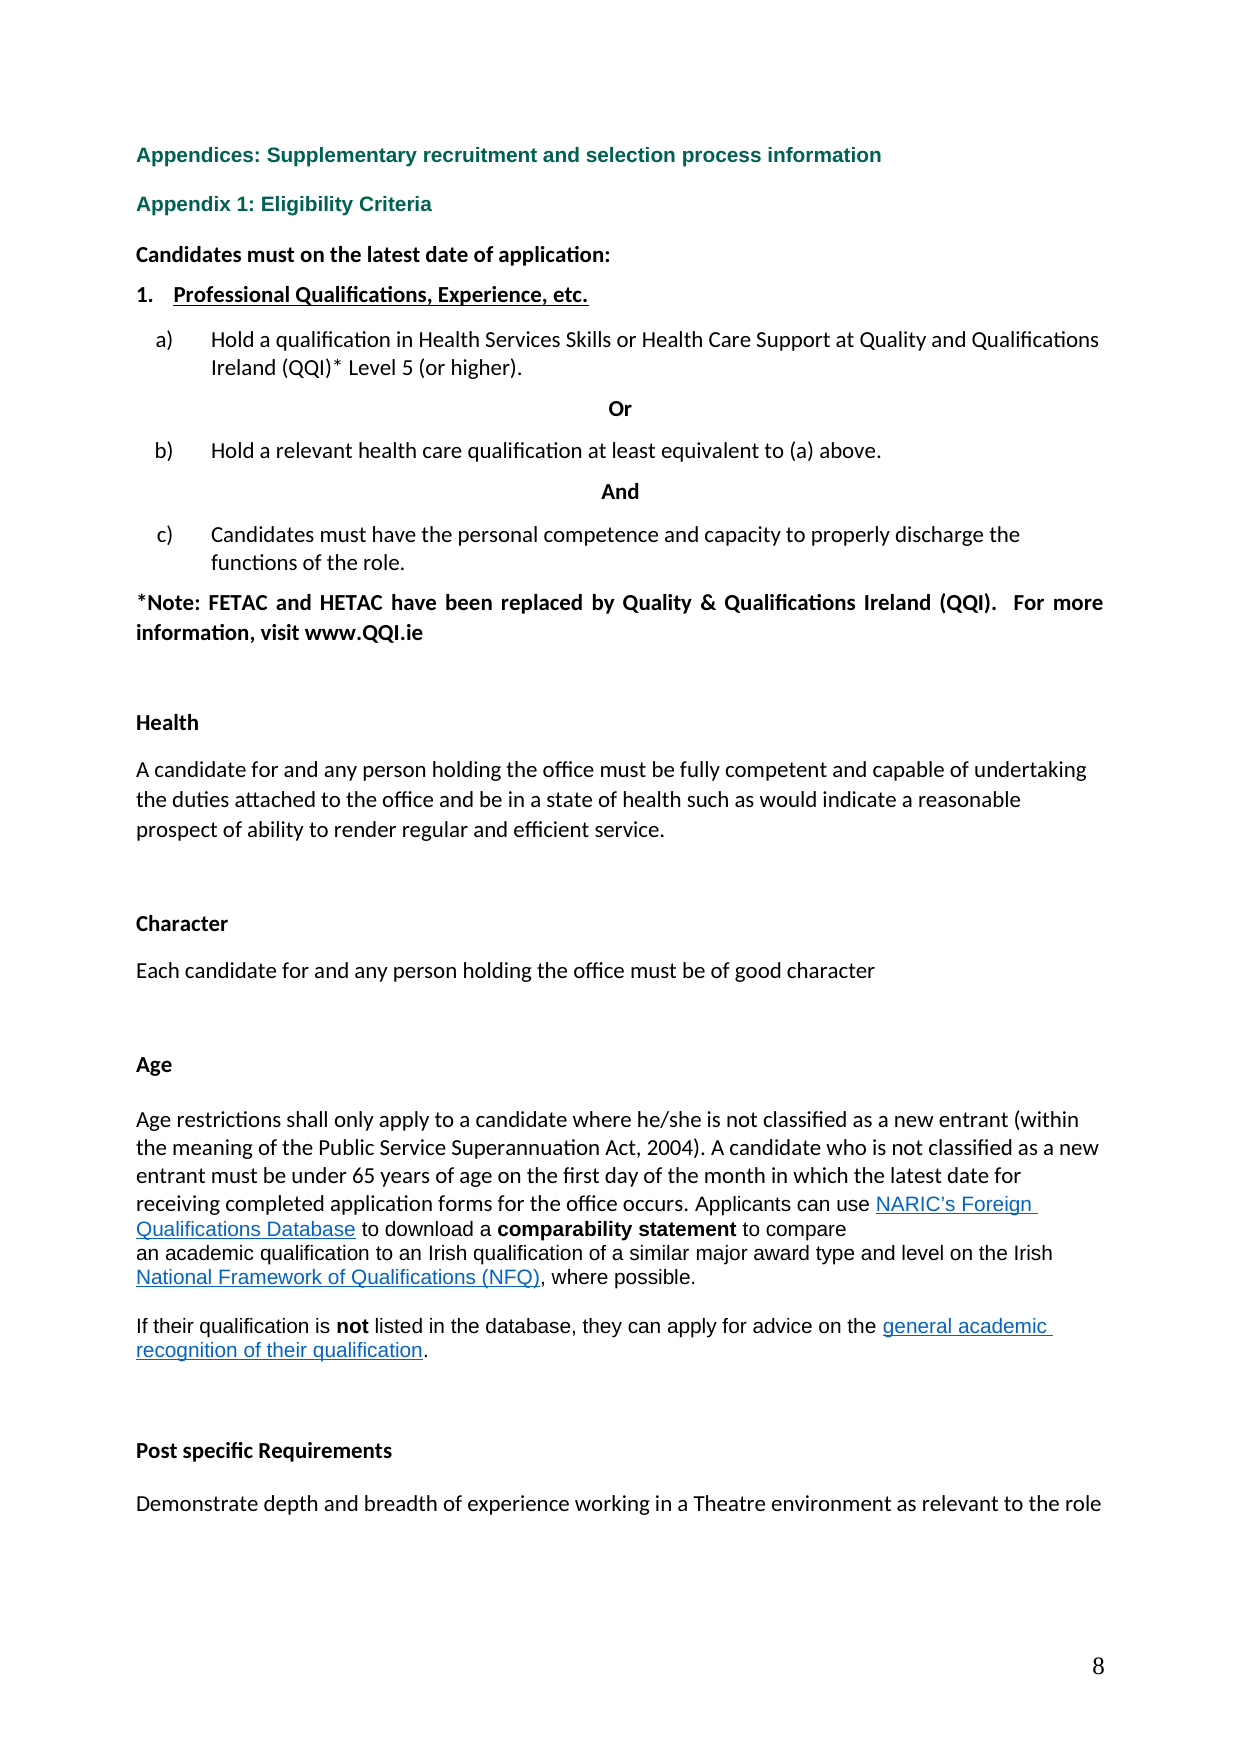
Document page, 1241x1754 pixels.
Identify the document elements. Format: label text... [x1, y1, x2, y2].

subtitle Appendix 1: Eligibility Criteria [136, 192, 1104, 216]
text *Note: FETAC and HETAC have been replaced by Quality & Qualifications Ireland (QQI). For more information, visit www.QQI.ie [136, 588, 1104, 646]
text Or [136, 394, 1104, 422]
text Age [136, 1050, 1184, 1078]
subtitle Appendices: Supplementary recruitment and selection process information [136, 143, 1104, 167]
text Candidates must on the latest date of application: [136, 240, 1104, 268]
list Hold a relevant health care qualification at least equivalent to (a) above. [173, 436, 1104, 464]
list Professional Qualifications, Experience, etc. [136, 281, 1104, 308]
text If their qualification is not listed in the database, they can apply for advice on the general academic recognition of their qualification. [136, 1314, 1104, 1362]
list Candidates must have the personal competence and capacity to properly discharge the functions of the role. [173, 520, 1104, 576]
text Age restrictions shall only apply to a candidate where he/she is not classified as a new entrant (within the meaning of the Public Service Superannuation Act, 2004). A candidate who is not classified as a new entrant must be under 65 years of age on the first day of the month in which the latest date for receiving completed application forms for the office occurs. Applicants can use NARIC’s Foreign Qualifications Database to download a comparability statement to compare an academic qualification to an Irish qualification of a similar major award type and level on the Irish National Framework of Qualifications (NFQ), where possible. [136, 1105, 1104, 1289]
text A candidate for and any person holding the office must be fully competent and capable of undertaking the duties attached to the office and be in a state of health such as would indicate a reasonable prospect of ability to render regular and efficient service. [136, 755, 1104, 843]
text Demonstrate depth and breadth of experience working in a Theatre environment as relevant to the role [136, 1489, 1104, 1517]
text Character [136, 909, 1184, 937]
text Each candidate for and any person holding the office must be of good character [136, 956, 1184, 984]
list Hold a qualification in Health Services Skills or Health Care Support at Quality and Qualifications Ireland (QQI)* Level 5 (or higher). [173, 325, 1104, 381]
text And [136, 477, 1104, 505]
text Health [136, 708, 1104, 736]
text Post specific Requirements [136, 1436, 1104, 1464]
